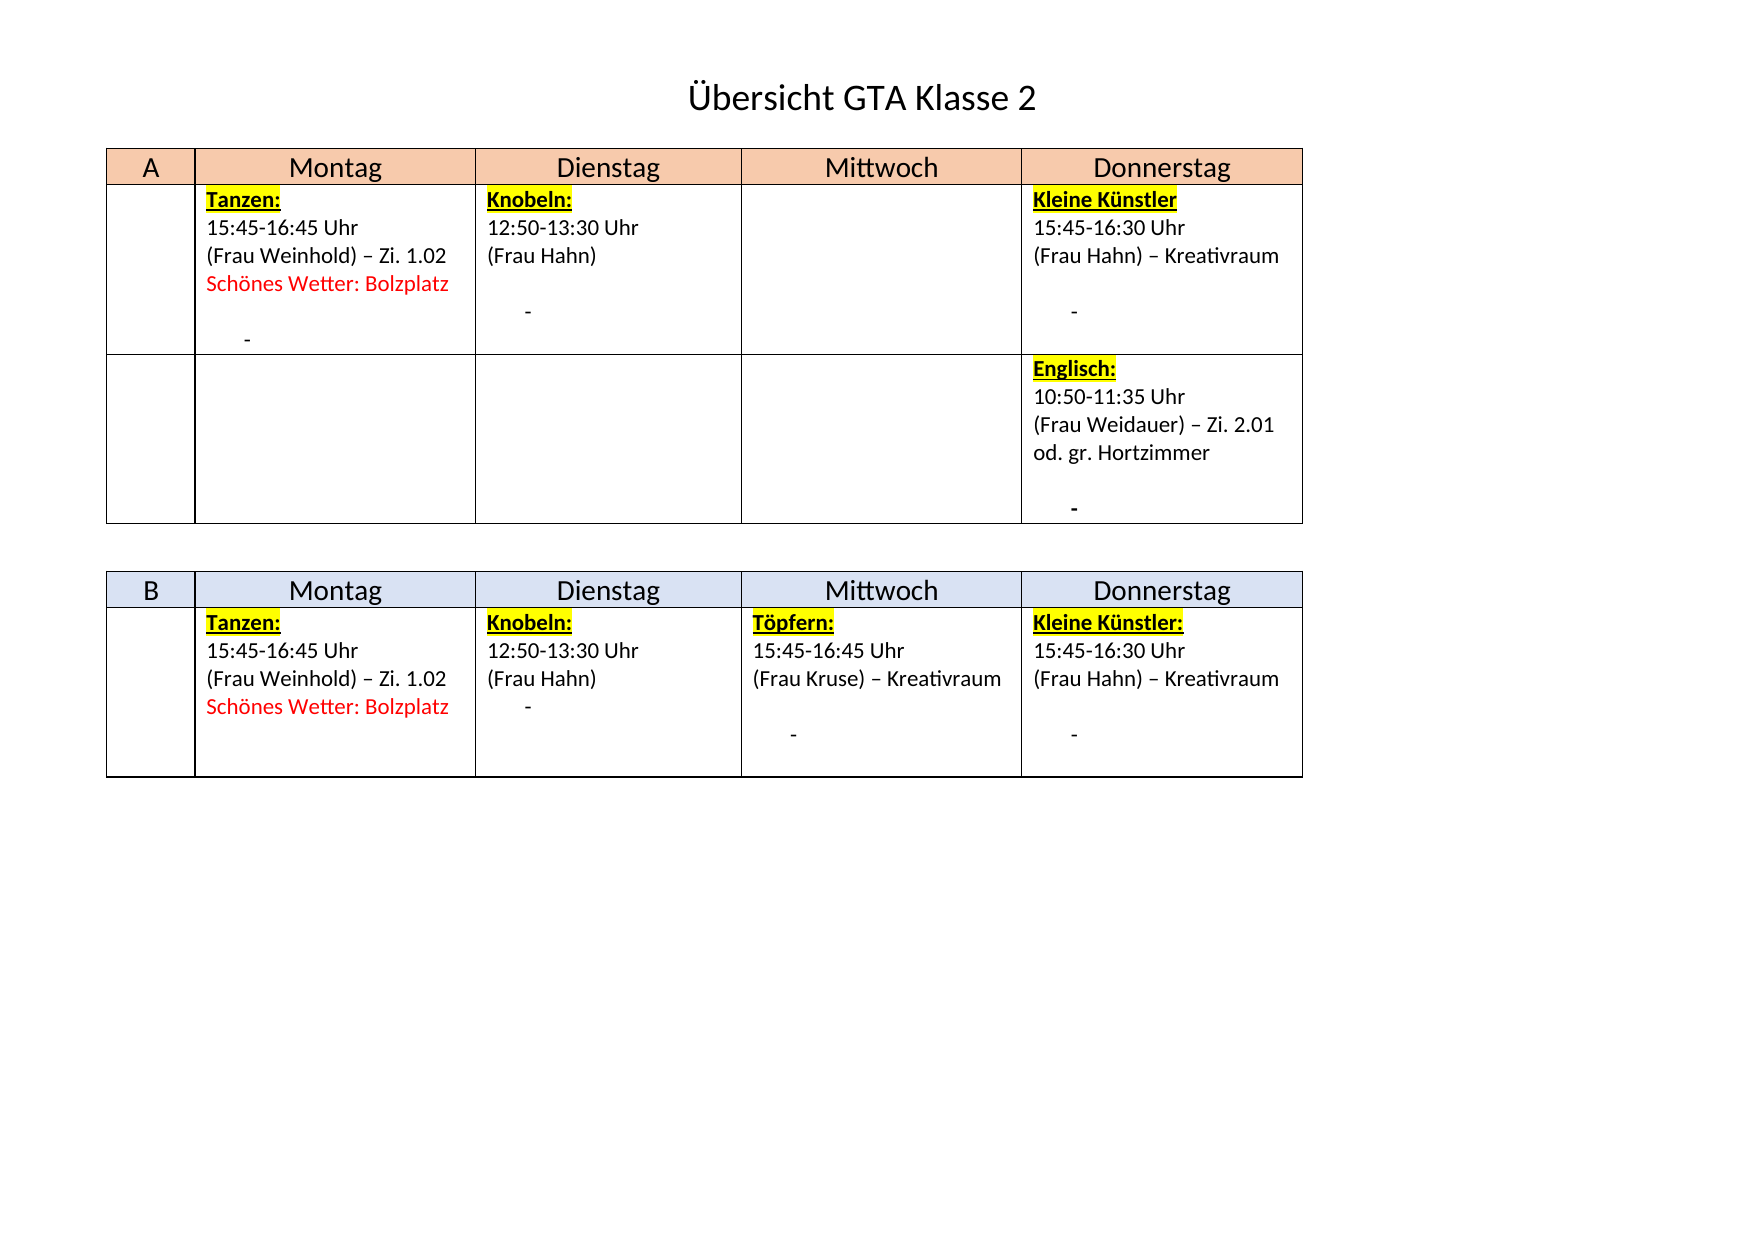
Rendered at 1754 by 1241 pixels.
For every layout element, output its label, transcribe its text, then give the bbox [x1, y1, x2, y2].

table_header Donnerstag [1022, 149, 1302, 184]
table_header Mittwoch [742, 149, 1021, 184]
table_header Mittwoch [742, 572, 1021, 607]
table_cell [196, 355, 475, 523]
table_cell Englisch: 10:50-11:35 Uhr (Frau Weidauer) – Zi. 2.01 od. gr. Hortzimmer [1022, 355, 1302, 523]
table_cell Kleine Künstler: 15:45-16:30 Uhr (Frau Hahn) – Kreativraum [1022, 608, 1302, 776]
table_cell Tanzen: 15:45-16:45 Uhr (Frau Weinhold) – Zi. 1.02 Schönes Wetter: Bolzplatz [196, 185, 475, 353]
table_header Montag [196, 149, 475, 184]
table_cell Tanzen: 15:45-16:45 Uhr (Frau Weinhold) – Zi. 1.02 Schönes Wetter: Bolzplatz [196, 608, 475, 776]
table_header B [107, 572, 194, 607]
table_cell [107, 185, 194, 353]
table_cell Töpfern: 15:45-16:45 Uhr (Frau Kruse) – Kreativraum [742, 608, 1021, 776]
table_header Montag [196, 572, 475, 607]
table_cell Knobeln: 12:50-13:30 Uhr (Frau Hahn) [476, 608, 741, 776]
table_cell [742, 355, 1021, 523]
table_cell [742, 185, 1021, 353]
table_header Dienstag [476, 149, 741, 184]
table_cell Knobeln: 12:50-13:30 Uhr (Frau Hahn) [476, 185, 741, 353]
table_header Dienstag [476, 572, 741, 607]
table_cell [107, 608, 194, 776]
table_header Donnerstag [1022, 572, 1302, 607]
table_header A [107, 149, 194, 184]
table_cell Kleine Künstler 15:45-16:30 Uhr (Frau Hahn) – Kreativraum [1022, 185, 1302, 353]
table_cell [107, 355, 194, 523]
table_cell [476, 355, 741, 523]
